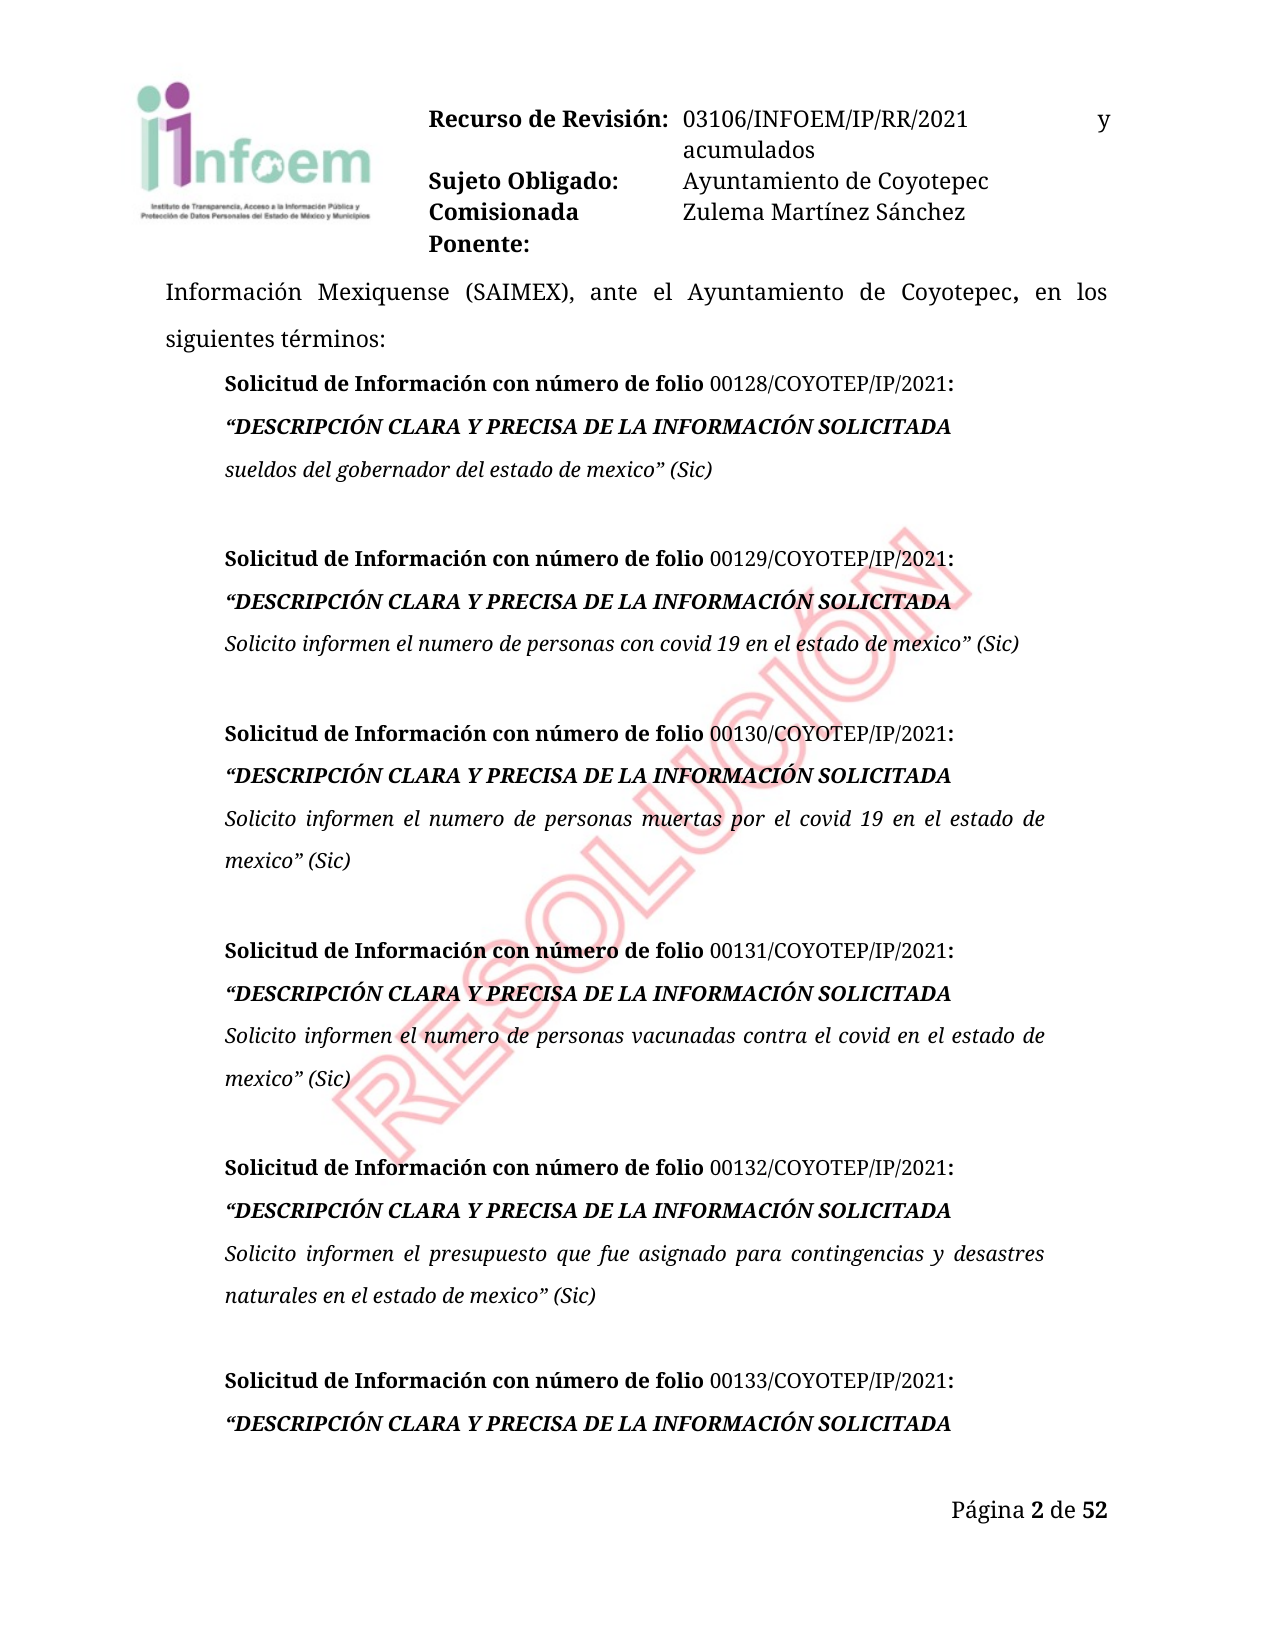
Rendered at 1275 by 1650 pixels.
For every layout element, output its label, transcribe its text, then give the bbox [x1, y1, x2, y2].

text Solicito informen el numero de personas con covid 19 en el estado de mexico” (Sic) [224, 629, 1048, 658]
text Solicito informen el numero de personas vacunadas contra el covid en el estado de mexico” (Sic) [224, 1021, 1048, 1092]
text “DESCRIPCIÓN CLARA Y PRECISA DE LA INFORMACIÓN SOLICITADA [224, 761, 1048, 790]
text Solicitud de Información con número de folio 00131/COYOTEP/IP/2021: [224, 936, 1048, 964]
text Solicitud de Información con número de folio 00130/COYOTEP/IP/2021: [224, 719, 1048, 747]
text “DESCRIPCIÓN CLARA Y PRECISA DE LA INFORMACIÓN SOLICITADA [224, 979, 1048, 1007]
text “DESCRIPCIÓN CLARA Y PRECISA DE LA INFORMACIÓN SOLICITADA [224, 412, 1048, 441]
text “DESCRIPCIÓN CLARA Y PRECISA DE LA INFORMACIÓN SOLICITADA [224, 1196, 1048, 1224]
text “DESCRIPCIÓN CLARA Y PRECISA DE LA INFORMACIÓN SOLICITADA [224, 1409, 1048, 1437]
text sueldos del gobernador del estado de mexico” (Sic) [224, 455, 1048, 483]
text Solicitud de Información con número de folio 00132/COYOTEP/IP/2021: [224, 1153, 1048, 1182]
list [165, 276, 1107, 354]
text Solicitud de Información con número de folio 00129/COYOTEP/IP/2021: [224, 544, 1048, 573]
picture [22, 24, 1251, 1625]
text Solicitud de Información con número de folio 00133/COYOTEP/IP/2021: [224, 1366, 1048, 1395]
text Solicitud de Información con número de folio 00128/COYOTEP/IP/2021: [224, 369, 1048, 398]
text “DESCRIPCIÓN CLARA Y PRECISA DE LA INFORMACIÓN SOLICITADA [224, 587, 1048, 615]
text Solicito informen el presupuesto que fue asignado para contingencias y desastres naturales en el estado de mexico” (Sic) [224, 1239, 1048, 1310]
text Solicito informen el numero de personas muertas por el covid 19 en el estado de mexico” (Sic) [224, 804, 1048, 875]
